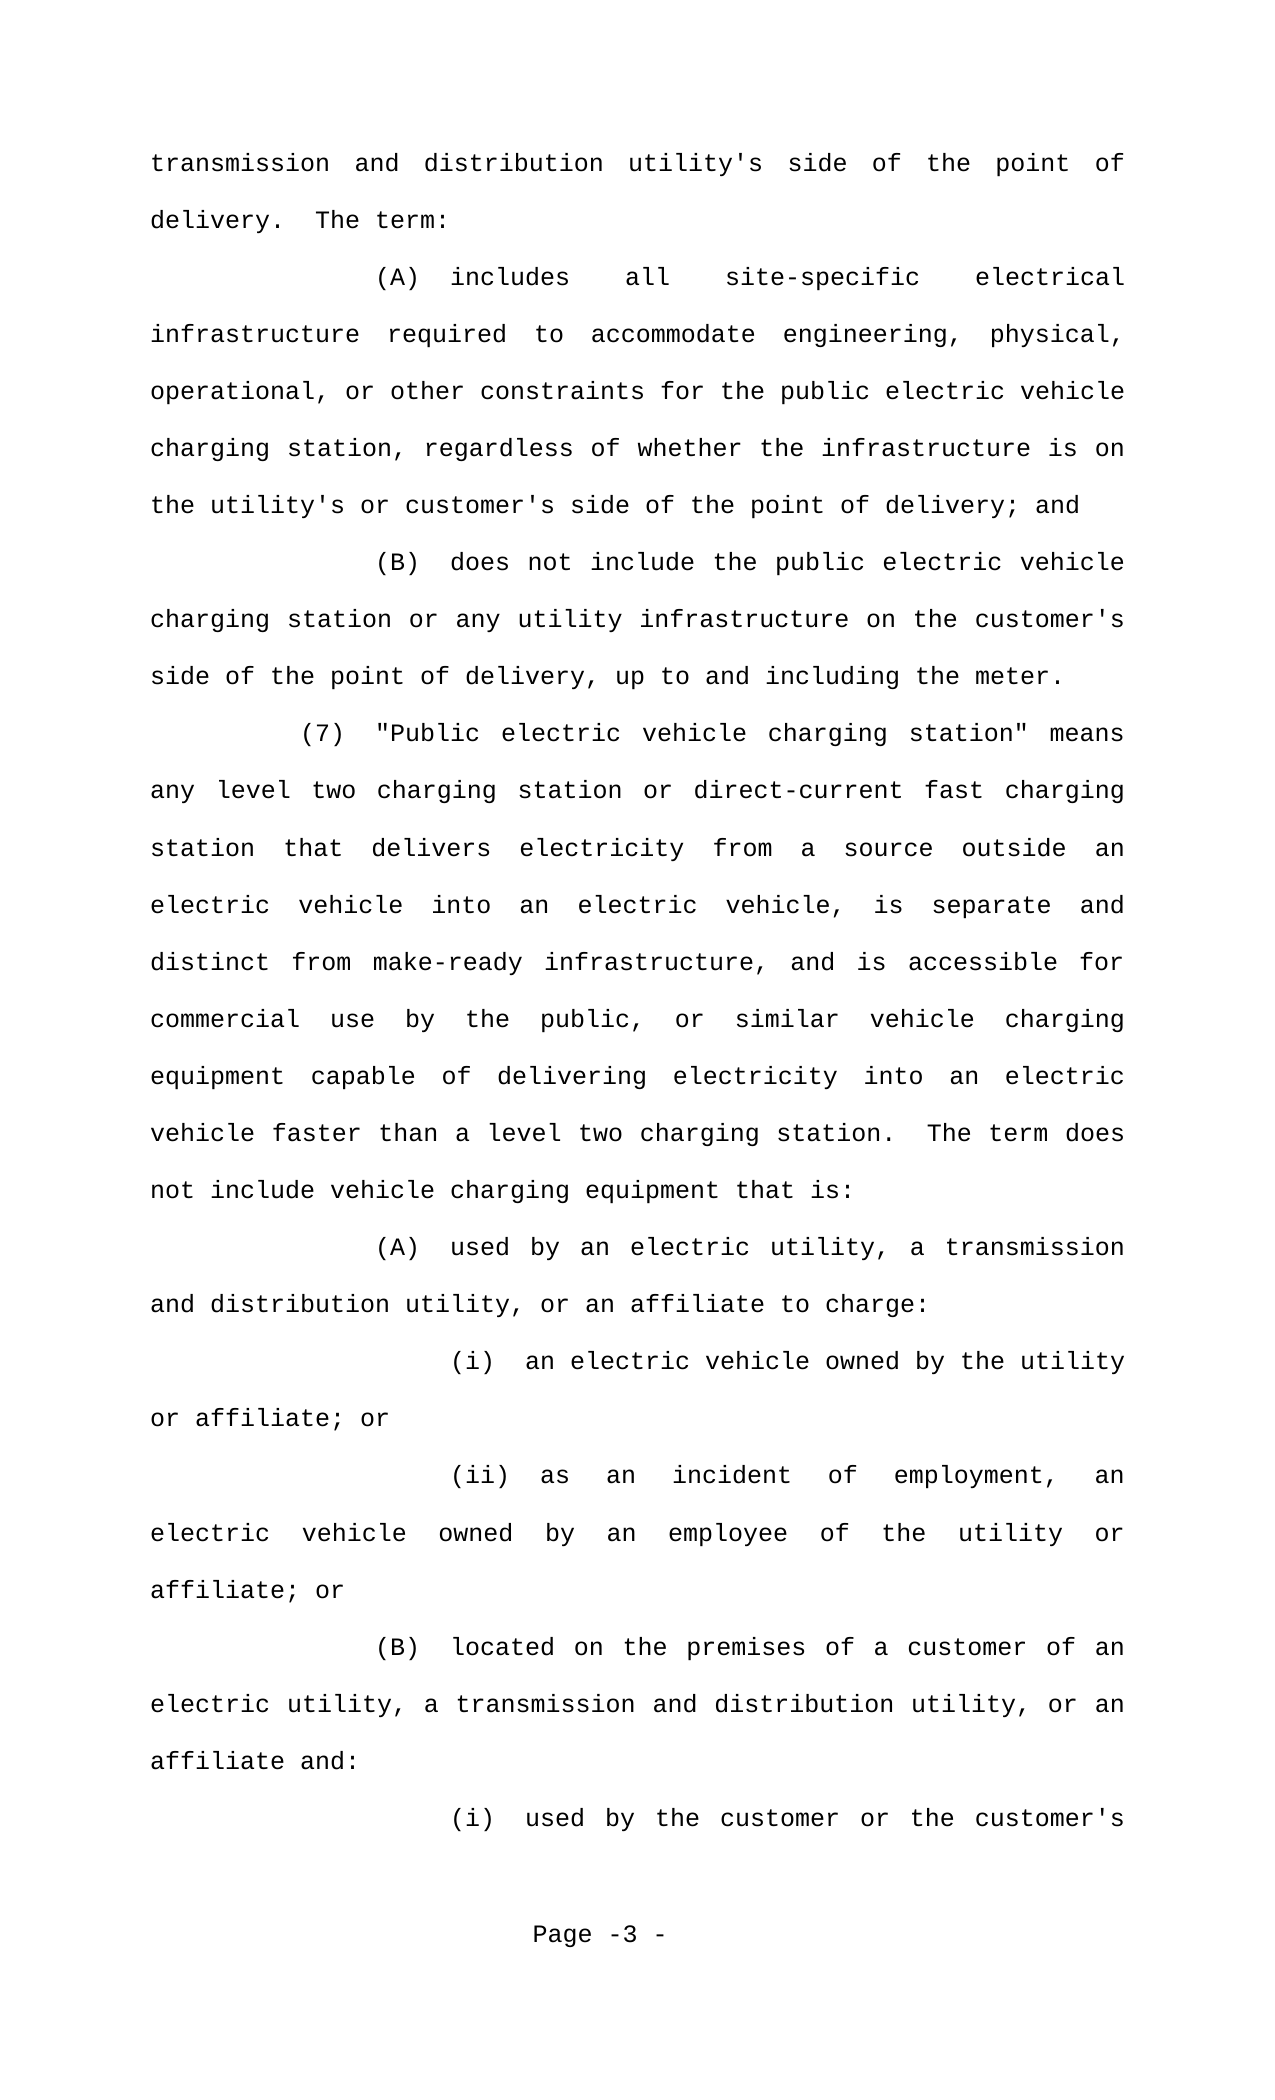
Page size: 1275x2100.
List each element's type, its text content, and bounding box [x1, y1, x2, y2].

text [150, 150, 1125, 236]
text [150, 1805, 1125, 1834]
text (B) located on the premises of a customer of an electric utility, a transmission and distribution utility, or an affiliate and: [150, 1634, 1125, 1777]
text (7) "Public electric vehicle charging station" means any level two charging station or direct-current fast charging station that delivers electricity from a source outside an electric vehicle into an electric vehicle, is separate and distinct from make-ready infrastructure, and is accessible for commercial use by the public, or similar vehicle charging equipment capable of delivering electricity into an electric vehicle faster than a level two charging station. The term does not include vehicle charging equipment that is: [150, 721, 1125, 1206]
text (A) used by an electric utility, a transmission and distribution utility, or an affiliate to charge: [150, 1234, 1125, 1320]
text (i) an electric vehicle owned by the utility or affiliate; or [150, 1349, 1125, 1434]
text (ii) as an incident of employment, an electric vehicle owned by an employee of the utility or affiliate; or [150, 1463, 1125, 1606]
text (B) does not include the public electric vehicle charging station or any utility infrastructure on the customer's side of the point of delivery, up to and including the meter. [150, 549, 1125, 692]
text (A) includes all site-specific electrical infrastructure required to accommodate engineering, physical, operational, or other constraints for the public electric vehicle charging station, regardless of whether the infrastructure is on the utility's or customer's side of the point of delivery; and [150, 264, 1125, 521]
